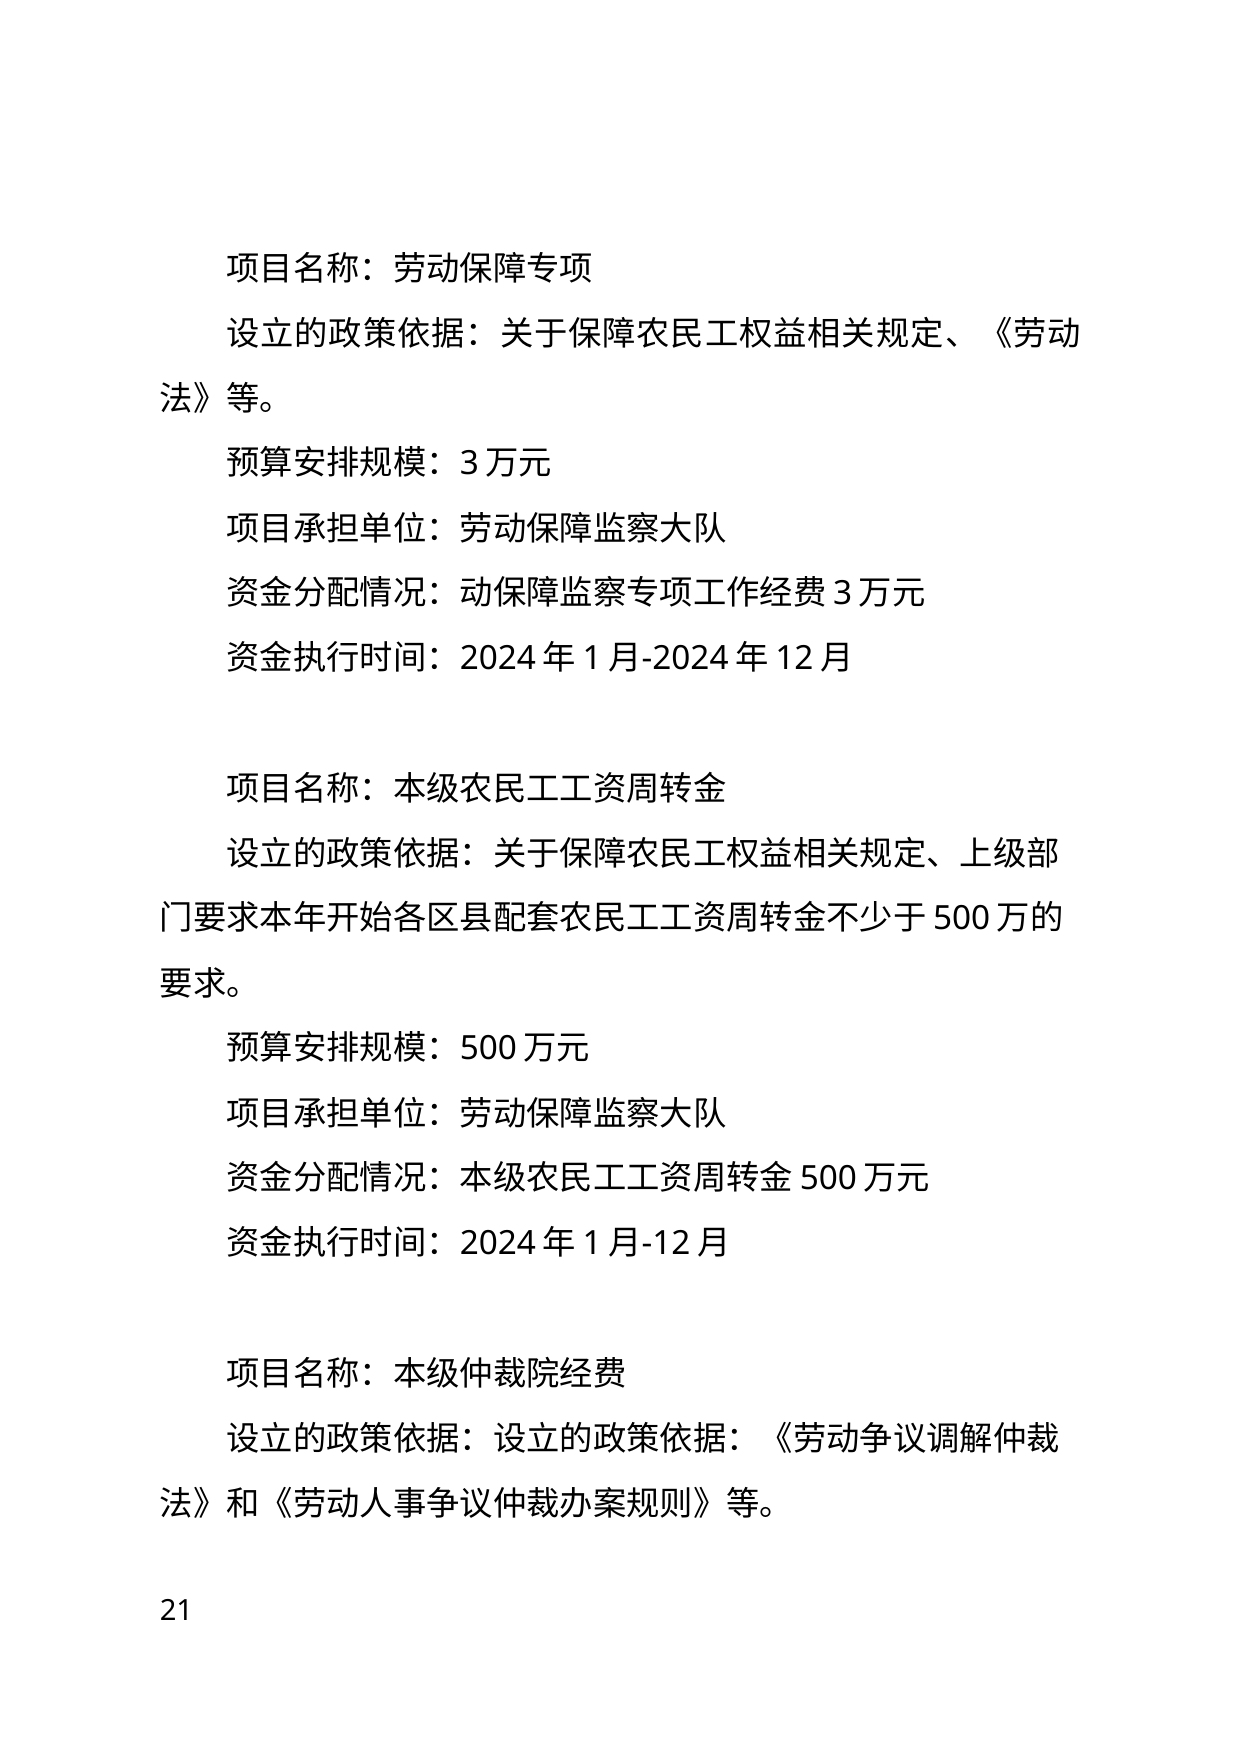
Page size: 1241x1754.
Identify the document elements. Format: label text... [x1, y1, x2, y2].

text 项目名称：本级仲裁院经费 [159, 1338, 1081, 1403]
text 设立的政策依据：关于保障农民工权益相关规定、《劳动法》等。 [159, 298, 1081, 428]
text 项目名称：本级农民工工资周转金 [159, 753, 1081, 818]
text 资金执行时间：2024年1月-2024年12月 [159, 623, 1081, 688]
text 设立的政策依据：设立的政策依据：《劳动争议调解仲裁法》和《劳动人事争议仲裁办案规则》等。 [159, 1403, 1081, 1533]
text 项目名称：劳动保障专项 [159, 233, 1081, 298]
text 预算安排规模：3万元 [159, 428, 1081, 493]
text 资金分配情况：本级农民工工资周转金500万元 [159, 1143, 1081, 1208]
text 资金分配情况：动保障监察专项工作经费3万元 [159, 558, 1081, 623]
text 预算安排规模：500万元 [159, 1013, 1081, 1078]
text 项目承担单位：劳动保障监察大队 [159, 493, 1081, 558]
text 设立的政策依据：关于保障农民工权益相关规定、上级部门要求本年开始各区县配套农民工工资周转金不少于500万的要求。 [159, 818, 1081, 1013]
text 项目承担单位：劳动保障监察大队 [159, 1078, 1081, 1143]
text 资金执行时间：2024年1月-12月 [159, 1208, 1081, 1273]
